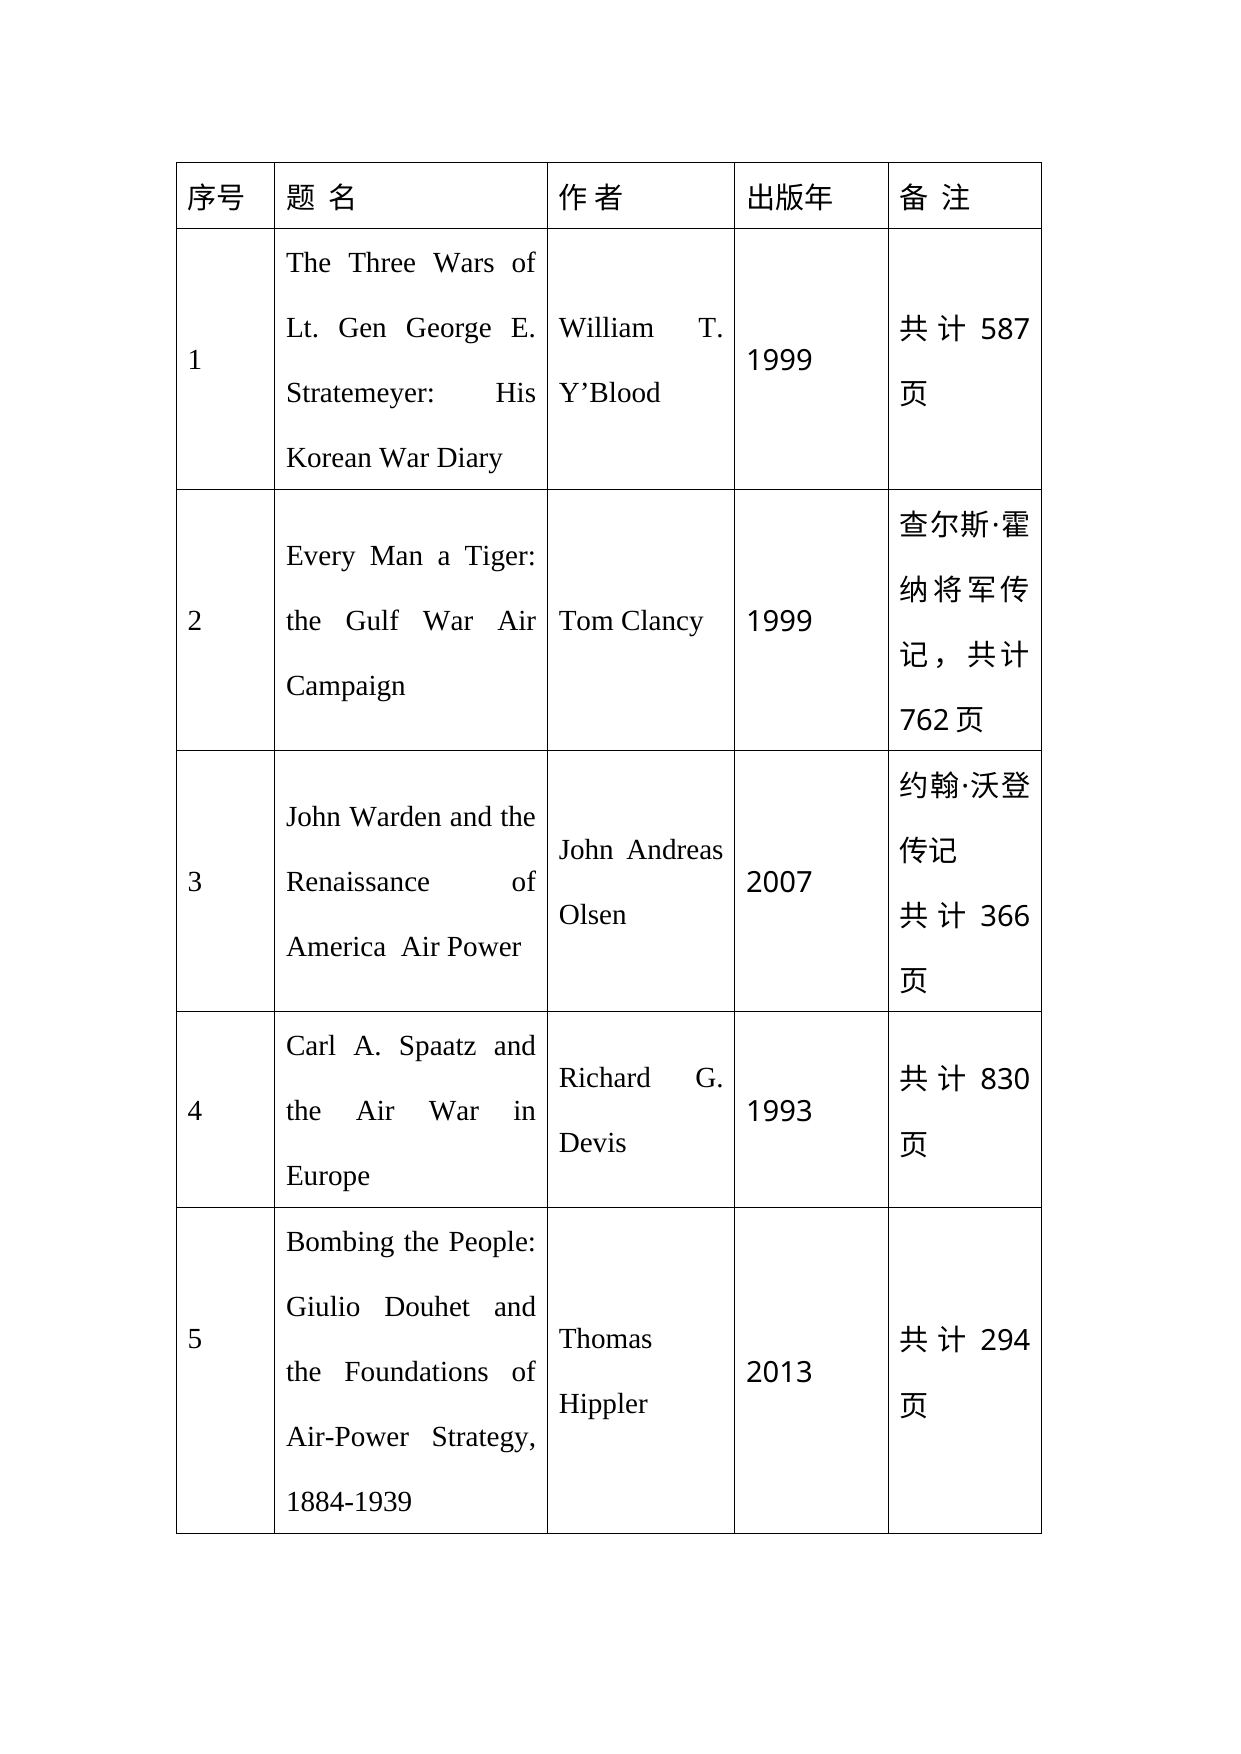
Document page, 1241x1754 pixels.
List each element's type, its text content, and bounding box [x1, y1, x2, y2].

table_cell Tom Clancy [548, 490, 734, 750]
table_cell 3 [177, 751, 274, 1011]
table_cell 1993 [735, 1012, 888, 1207]
table_cell 1 [177, 229, 274, 489]
table_cell 1999 [735, 490, 888, 750]
table_cell 2 [177, 490, 274, 750]
table_cell John Andreas Olsen [548, 751, 734, 1011]
table_cell 5 [177, 1208, 274, 1533]
table_cell 1999 [735, 229, 888, 489]
table_header 备 注 [889, 163, 1041, 228]
table_cell 查尔斯·霍纳将军传记，共计762页 [889, 490, 1041, 750]
table_cell 2007 [735, 751, 888, 1011]
table_cell The Three Wars of Lt. Gen George E. Stratemeyer: His Korean War Diary [275, 229, 547, 489]
table_header 序号 [177, 163, 274, 228]
table_cell 2013 [735, 1208, 888, 1533]
table_cell 共计294页 [889, 1208, 1041, 1533]
table_cell Thomas Hippler [548, 1208, 734, 1533]
table_cell Every Man a Tiger: the Gulf War Air Campaign [275, 490, 547, 750]
table_header 题 名 [275, 163, 547, 228]
table_cell Bombing the People: Giulio Douhet and the Foundations of Air-Power Strategy, 1884-1939 [275, 1208, 547, 1533]
table_cell 4 [177, 1012, 274, 1207]
table_cell Carl A. Spaatz and the Air War in Europe [275, 1012, 547, 1207]
table_cell 约翰·沃登传记 共计366页 [889, 751, 1041, 1011]
table_cell Richard G. Devis [548, 1012, 734, 1207]
table_cell William T. Y’Blood [548, 229, 734, 489]
table_cell 共计587页 [889, 229, 1041, 489]
table_header 作 者 [548, 163, 734, 228]
table_header 出版年 [735, 163, 888, 228]
table_cell 共计830页 [889, 1012, 1041, 1207]
table_cell John Warden and the Renaissance of America Air Power [275, 751, 547, 1011]
